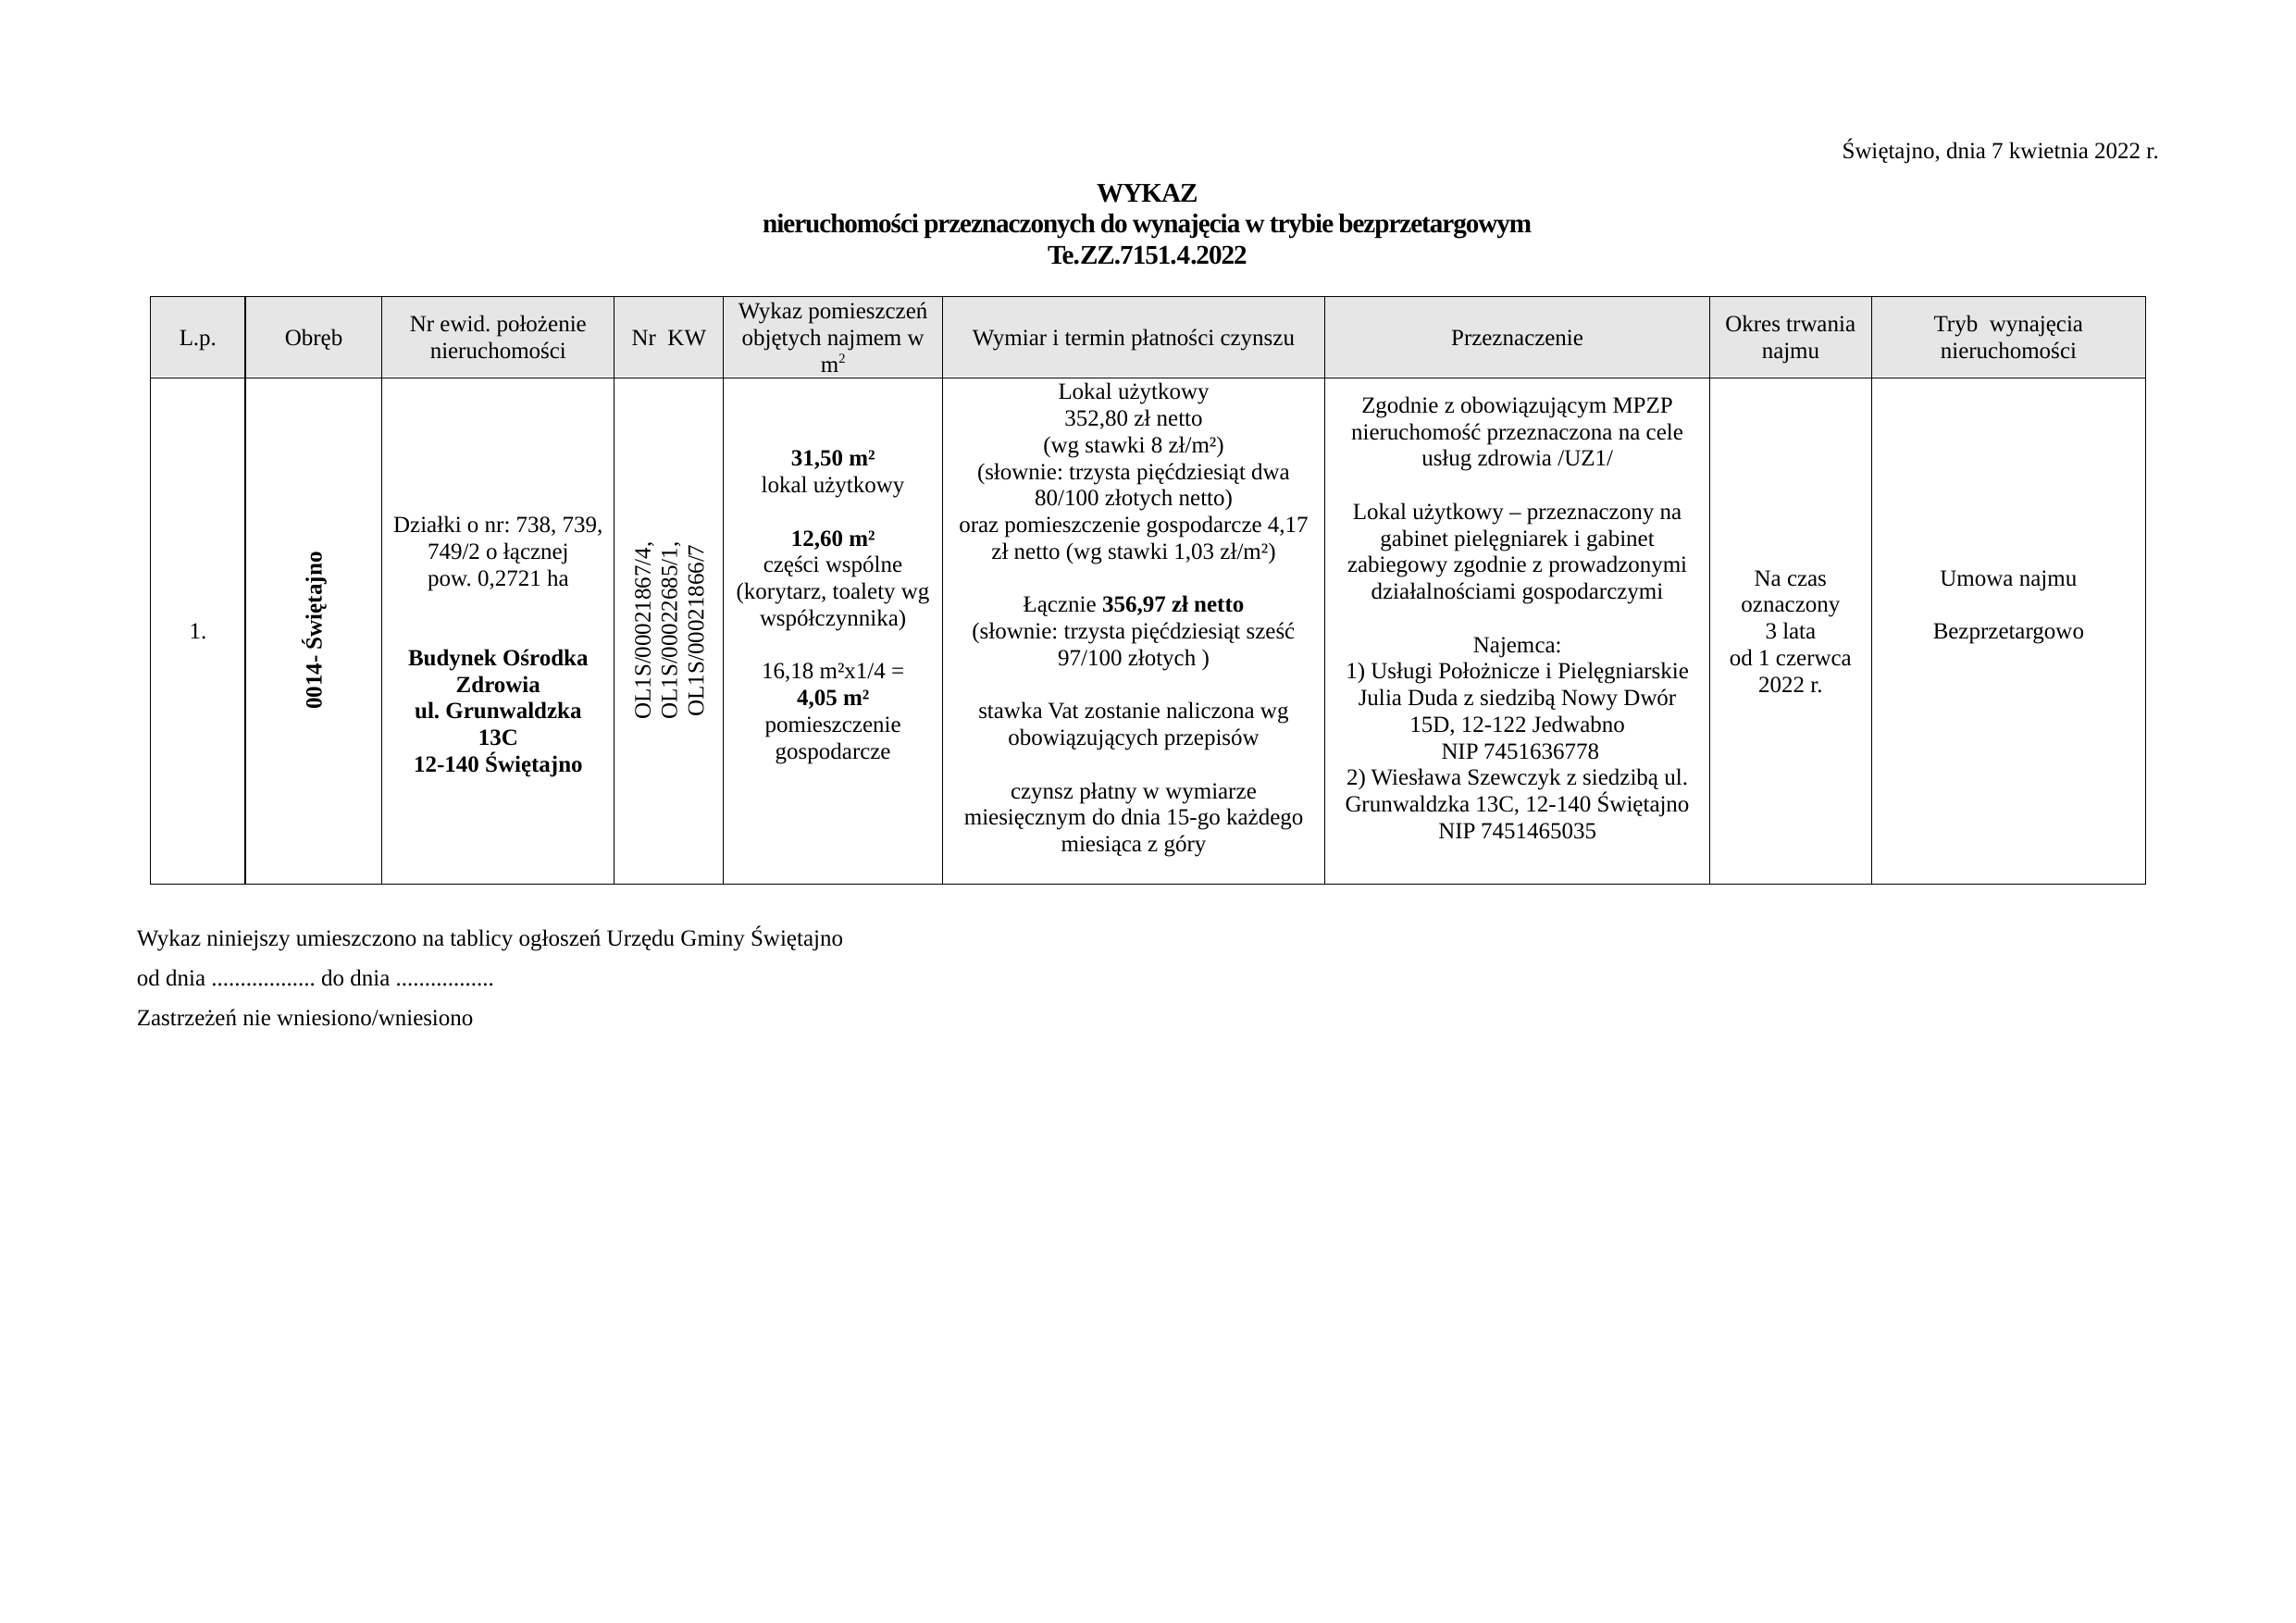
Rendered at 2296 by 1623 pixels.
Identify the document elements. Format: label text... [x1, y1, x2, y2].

title WYKAZ [137, 177, 2159, 207]
table_cell Na czas oznaczony 3 lata od 1 czerwca 2022 r. [1710, 378, 1871, 884]
table_cell Umowa najmu Bezprzetargowo [1872, 378, 2145, 884]
table_header Wymiar i termin płatności czynszu [943, 297, 1324, 377]
table_header Tryb wynajęcia nieruchomości [1872, 297, 2145, 377]
title nieruchomości przeznaczonych do wynajęcia w trybie bezprzetargowym [137, 207, 2159, 239]
table_cell Lokal użytkowy 352,80 zł netto (wg stawki 8 zł/m²) (słownie: trzysta pięćdziesiąt dwa 80/100 złotych netto) oraz pomieszczenie gospodarcze 4,17 zł netto (wg stawki 1,03 zł/m²) Łącznie 356,97 zł netto (słownie: trzysta pięćdziesiąt sześć 97/100 złotych ) stawka Vat zostanie naliczona wg obowiązujących przepisów czynsz płatny w wymiarze miesięcznym do dnia 15-go każdego miesiąca z góry [943, 378, 1324, 884]
table_cell OL1S/00021867/4, OL1S/00022685/1, OL1S/00021866/7 [614, 378, 723, 884]
table_header Wykaz pomieszczeń objętych najmem w m2 [724, 297, 942, 377]
table_cell Zgodnie z obowiązującym MPZP nieruchomość przeznaczona na cele usług zdrowia /UZ1/ Lokal użytkowy – przeznaczony na gabinet pielęgniarek i gabinet zabiegowy zgodnie z prowadzonymi działalnościami gospodarczymi Najemca: 1) Usługi Położnicze i Pielęgniarskie Julia Duda z siedzibą Nowy Dwór 15D, 12-122 Jedwabno NIP 7451636778 2) Wiesława Szewczyk z siedzibą ul. Grunwaldzka 13C, 12-140 Świętajno NIP 7451465035 [1325, 378, 1709, 884]
text Świętajno, dnia 7 kwietnia 2022 r. [137, 137, 2159, 163]
table_header Nr KW [614, 297, 723, 377]
text od dnia .................. do dnia ................. [137, 964, 2159, 991]
table_cell Działki o nr: 738, 739, 749/2 o łącznej pow. 0,2721 ha Budynek Ośrodka Zdrowia ul. Grunwaldzka 13C 12-140 Świętajno [382, 378, 614, 884]
table_cell 31,50 m² lokal użytkowy 12,60 m² części wspólne (korytarz, toalety wg współczynnika) 16,18 m²x1/4 = 4,05 m² pomieszczenie gospodarcze [724, 378, 942, 884]
title Te.ZZ.7151.4.2022 [137, 239, 2159, 269]
table_cell 1. [151, 378, 244, 884]
table_header Obręb [246, 297, 381, 377]
table_header Nr ewid. położenie nieruchomości [382, 297, 614, 377]
table_cell 0014- Świętajno [246, 378, 381, 884]
table_header L.p. [151, 297, 244, 377]
text Wykaz niniejszy umieszczono na tablicy ogłoszeń Urzędu Gminy Świętajno [137, 924, 2159, 951]
table_header Przeznaczenie [1325, 297, 1709, 377]
table_header Okres trwania najmu [1710, 297, 1871, 377]
text Zastrzeżeń nie wniesiono/wniesiono [137, 1004, 2159, 1031]
